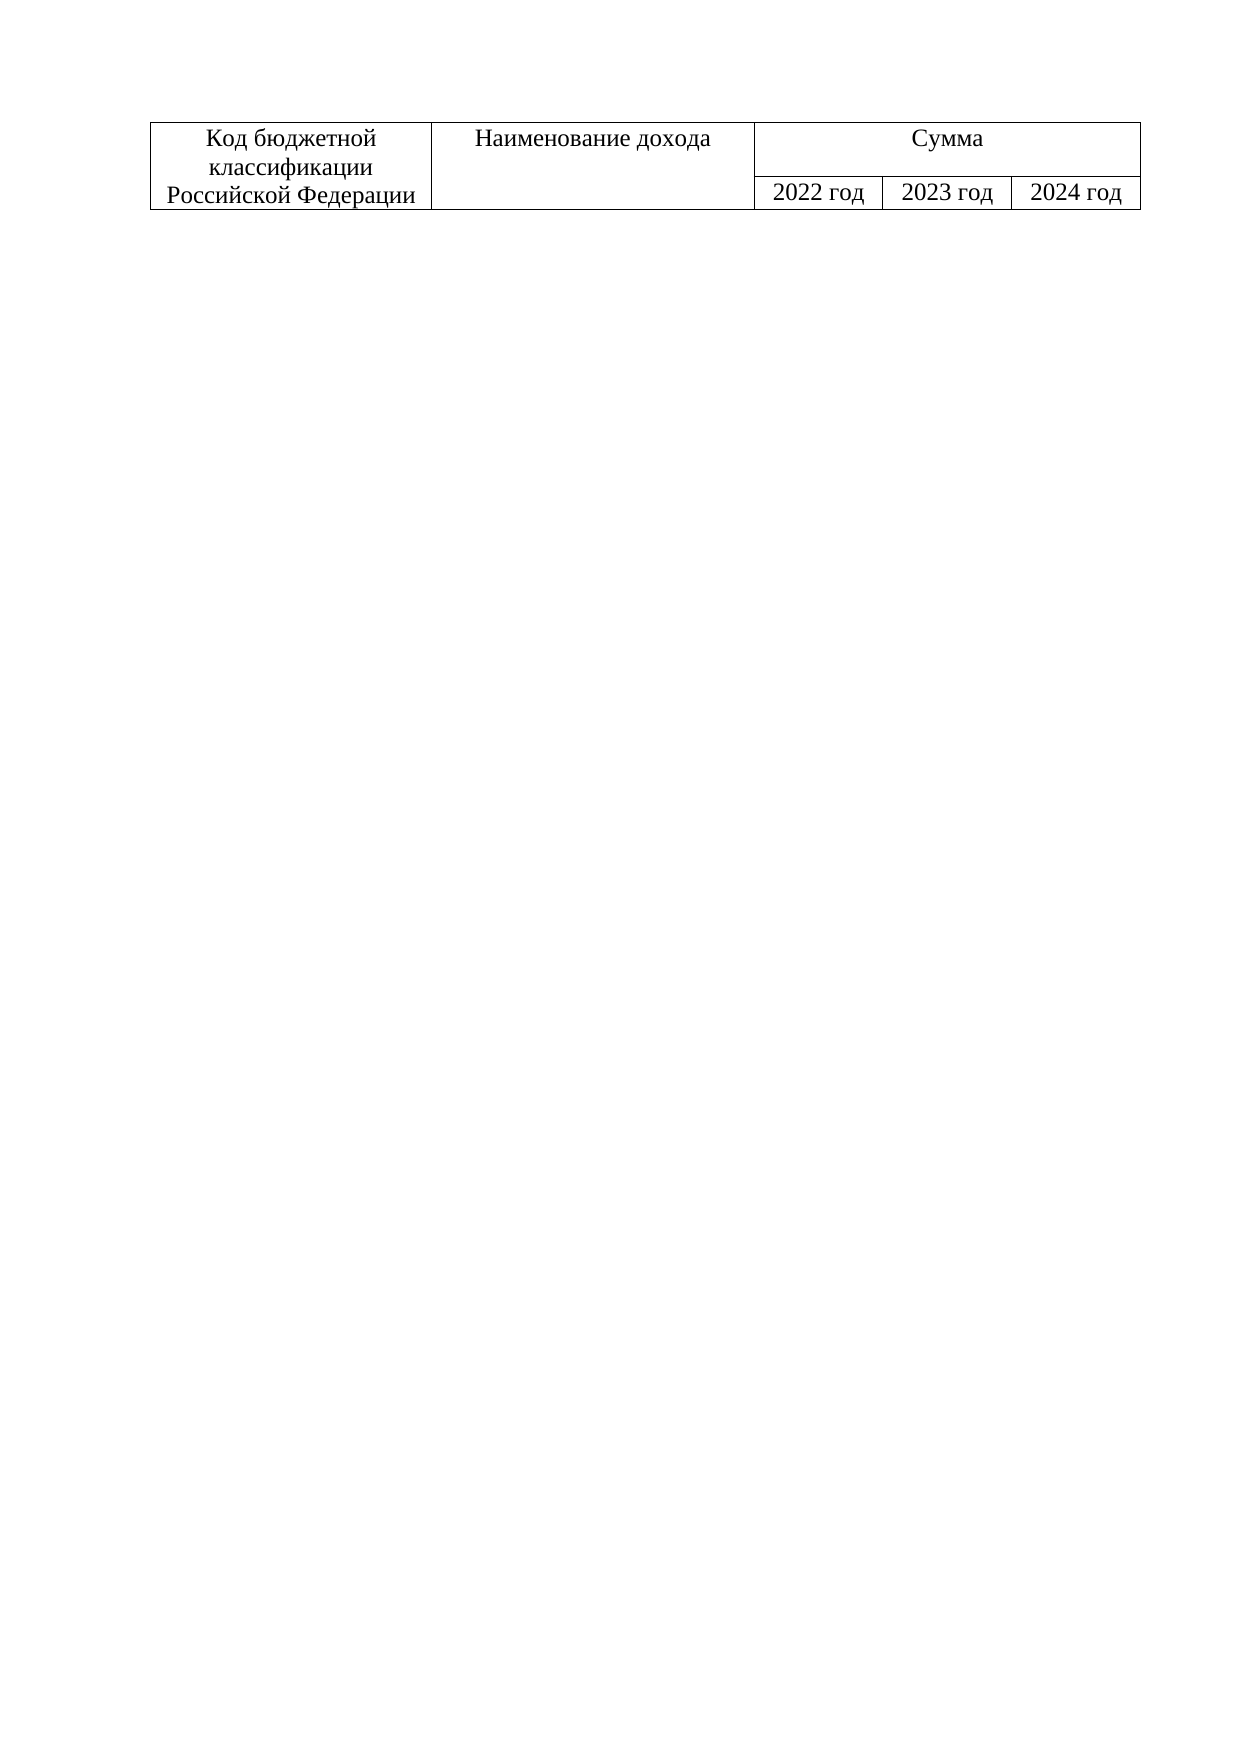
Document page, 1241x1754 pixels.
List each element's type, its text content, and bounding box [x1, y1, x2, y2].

table_header Наименование дохода [432, 123, 754, 209]
table_header Код бюджетной классификации Российской Федерации [151, 123, 431, 209]
table_cell 2023 год [883, 177, 1011, 209]
table_cell 2024 год [1012, 177, 1140, 209]
table_cell 2022 год [755, 177, 882, 209]
table_header Сумма [755, 123, 1140, 176]
